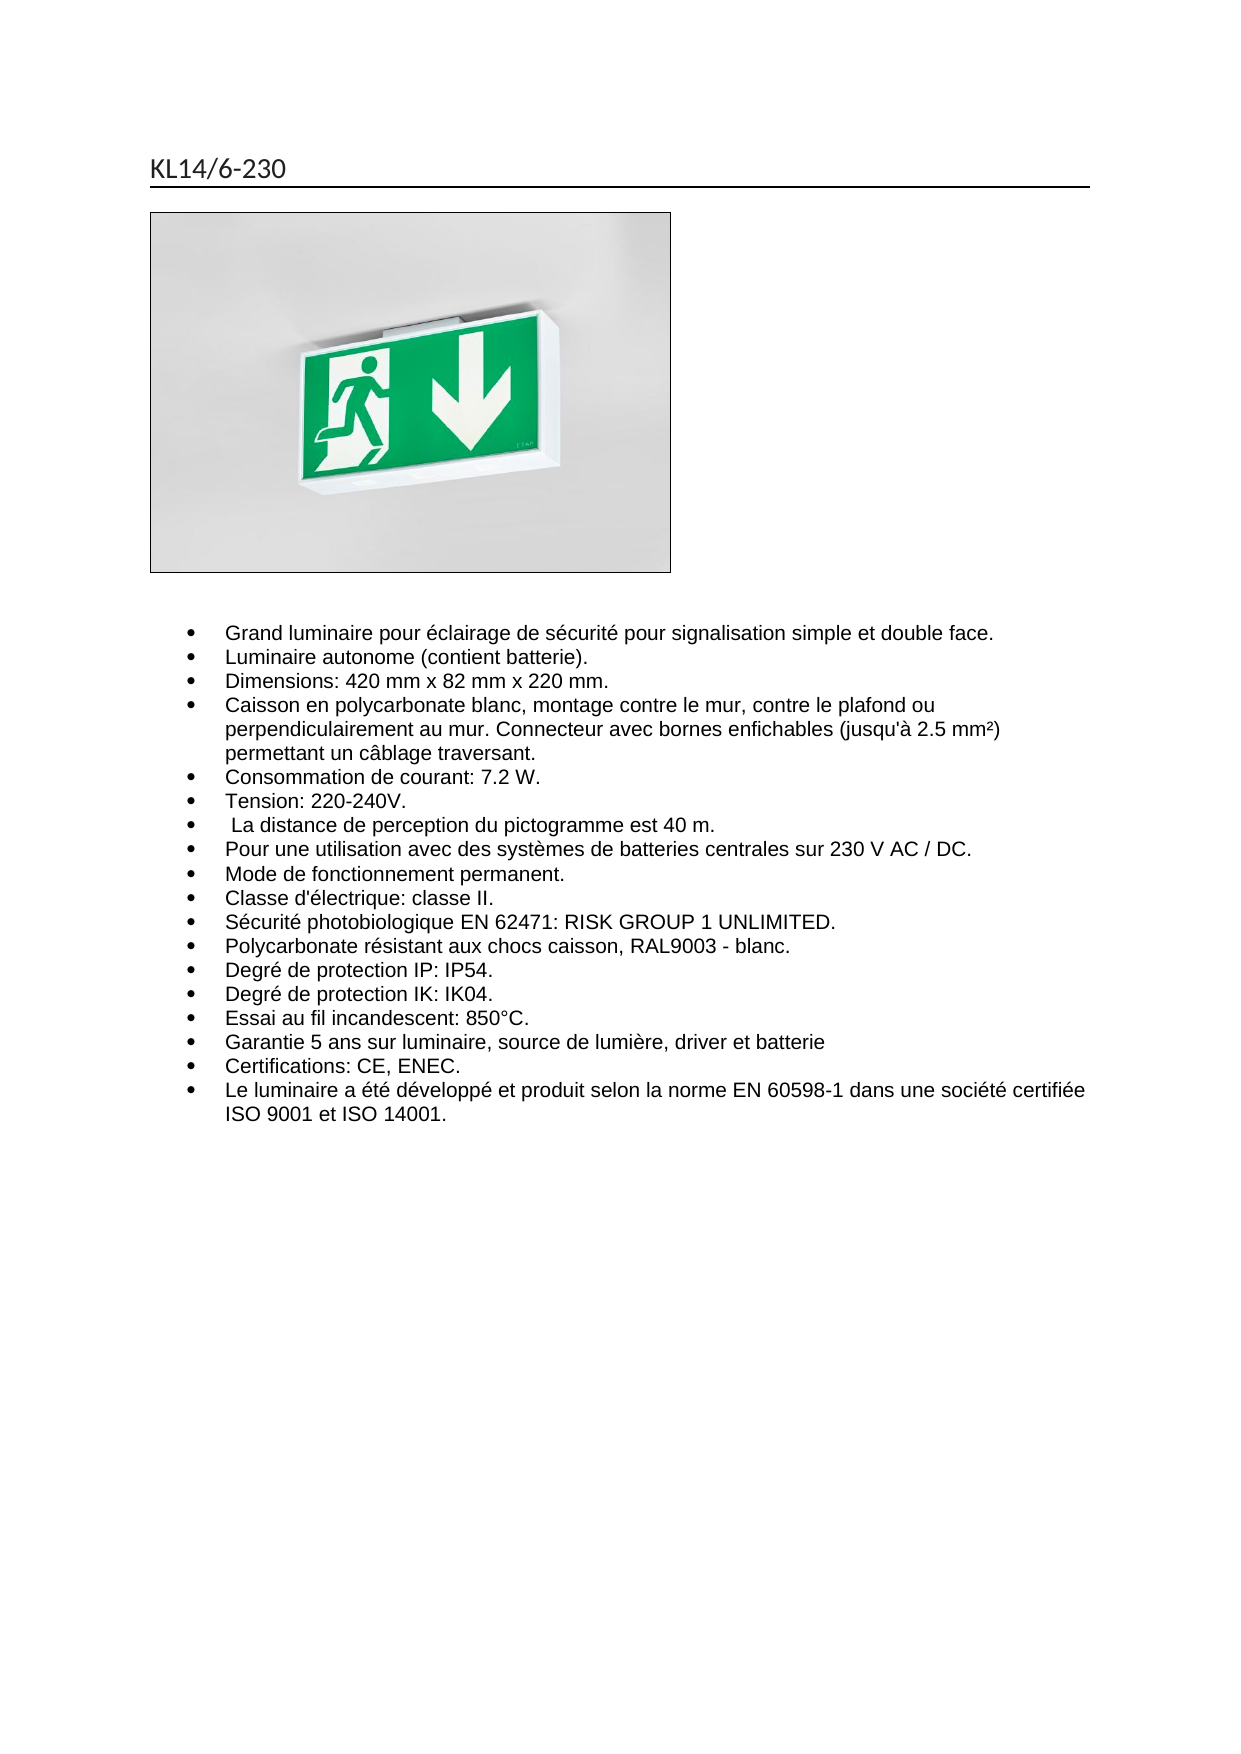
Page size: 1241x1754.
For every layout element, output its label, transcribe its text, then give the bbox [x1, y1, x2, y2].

list Classe d'électrique: classe II. [187, 885, 1090, 909]
list Degré de protection IP: IP54. [187, 958, 1090, 982]
list Garantie 5 ans sur luminaire, source de lumière, driver et batterie [187, 1030, 1090, 1054]
list Consommation de courant: 7.2 W. [187, 765, 1090, 789]
list Le luminaire a été développé et produit selon la norme EN 60598-1 dans une société certifiée ISO 9001 et ISO 14001. [187, 1078, 1090, 1126]
list Mode de fonctionnement permanent. [187, 861, 1090, 885]
list Dimensions: 420 mm x 82 mm x 220 mm. [187, 669, 1090, 693]
picture [151, 213, 670, 572]
list Degré de protection IK: IK04. [187, 982, 1090, 1006]
text KL14/6-230 [150, 150, 1090, 186]
list Polycarbonate résistant aux chocs caisson, RAL9003 - blanc. [187, 933, 1090, 958]
list Certifications: CE, ENEC. [187, 1054, 1090, 1078]
list Tension: 220-240V. [187, 789, 1090, 813]
list Pour une utilisation avec des systèmes de batteries centrales sur 230 V AC / DC. [187, 837, 1090, 861]
list Caisson en polycarbonate blanc, montage contre le mur, contre le plafond ou perpendiculairement au mur. Connecteur avec bornes enfichables (jusqu'à 2.5 mm²) permettant un câblage traversant. [187, 693, 1090, 765]
list Grand luminaire pour éclairage de sécurité pour signalisation simple et double face. [187, 621, 1090, 645]
list Luminaire autonome (contient batterie). [187, 645, 1090, 669]
list Sécurité photobiologique EN 62471: RISK GROUP 1 UNLIMITED. [187, 909, 1090, 933]
list La distance de perception du pictogramme est 40 m. [187, 813, 1090, 837]
list Essai au fil incandescent: 850°C. [187, 1006, 1090, 1030]
